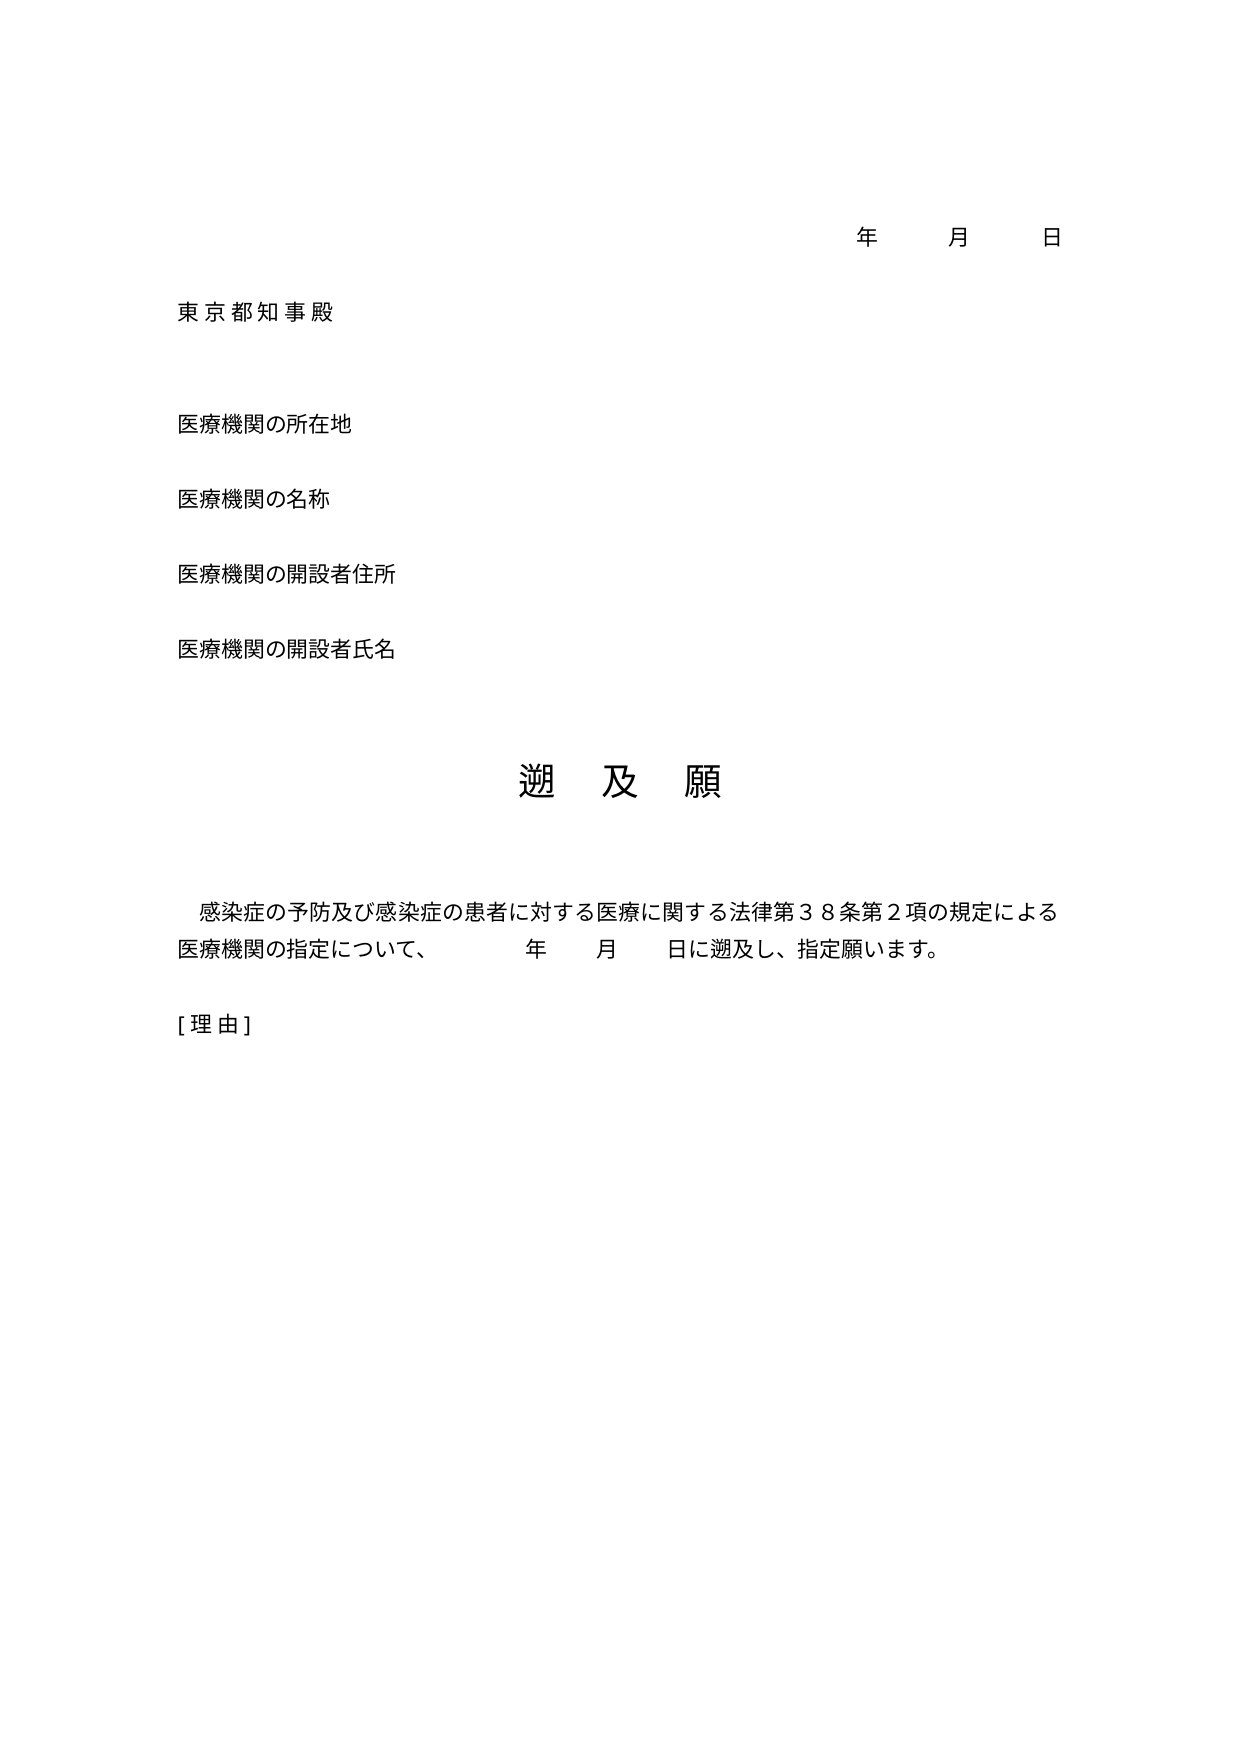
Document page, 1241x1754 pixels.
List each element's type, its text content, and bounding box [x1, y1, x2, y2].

text [ 理 由 ] [177, 1004, 1063, 1042]
text 医療機関の名称 [177, 479, 1019, 517]
text 年 月 日 [177, 217, 1063, 254]
text 医療機関の開設者氏名 [177, 629, 866, 667]
text 医療機関の開設者住所 [177, 554, 1019, 592]
text 感染症の予防及び感染症の患者に対する医療に関する法律第３８条第２項の規定による医療機関の指定について、 年 月 日に遡及し、指定願います。 [177, 892, 1063, 967]
text 東 京 都 知 事 殿 [177, 292, 1063, 329]
text 遡 及 願 [177, 742, 1063, 817]
text 医療機関の所在地 [177, 404, 1019, 442]
